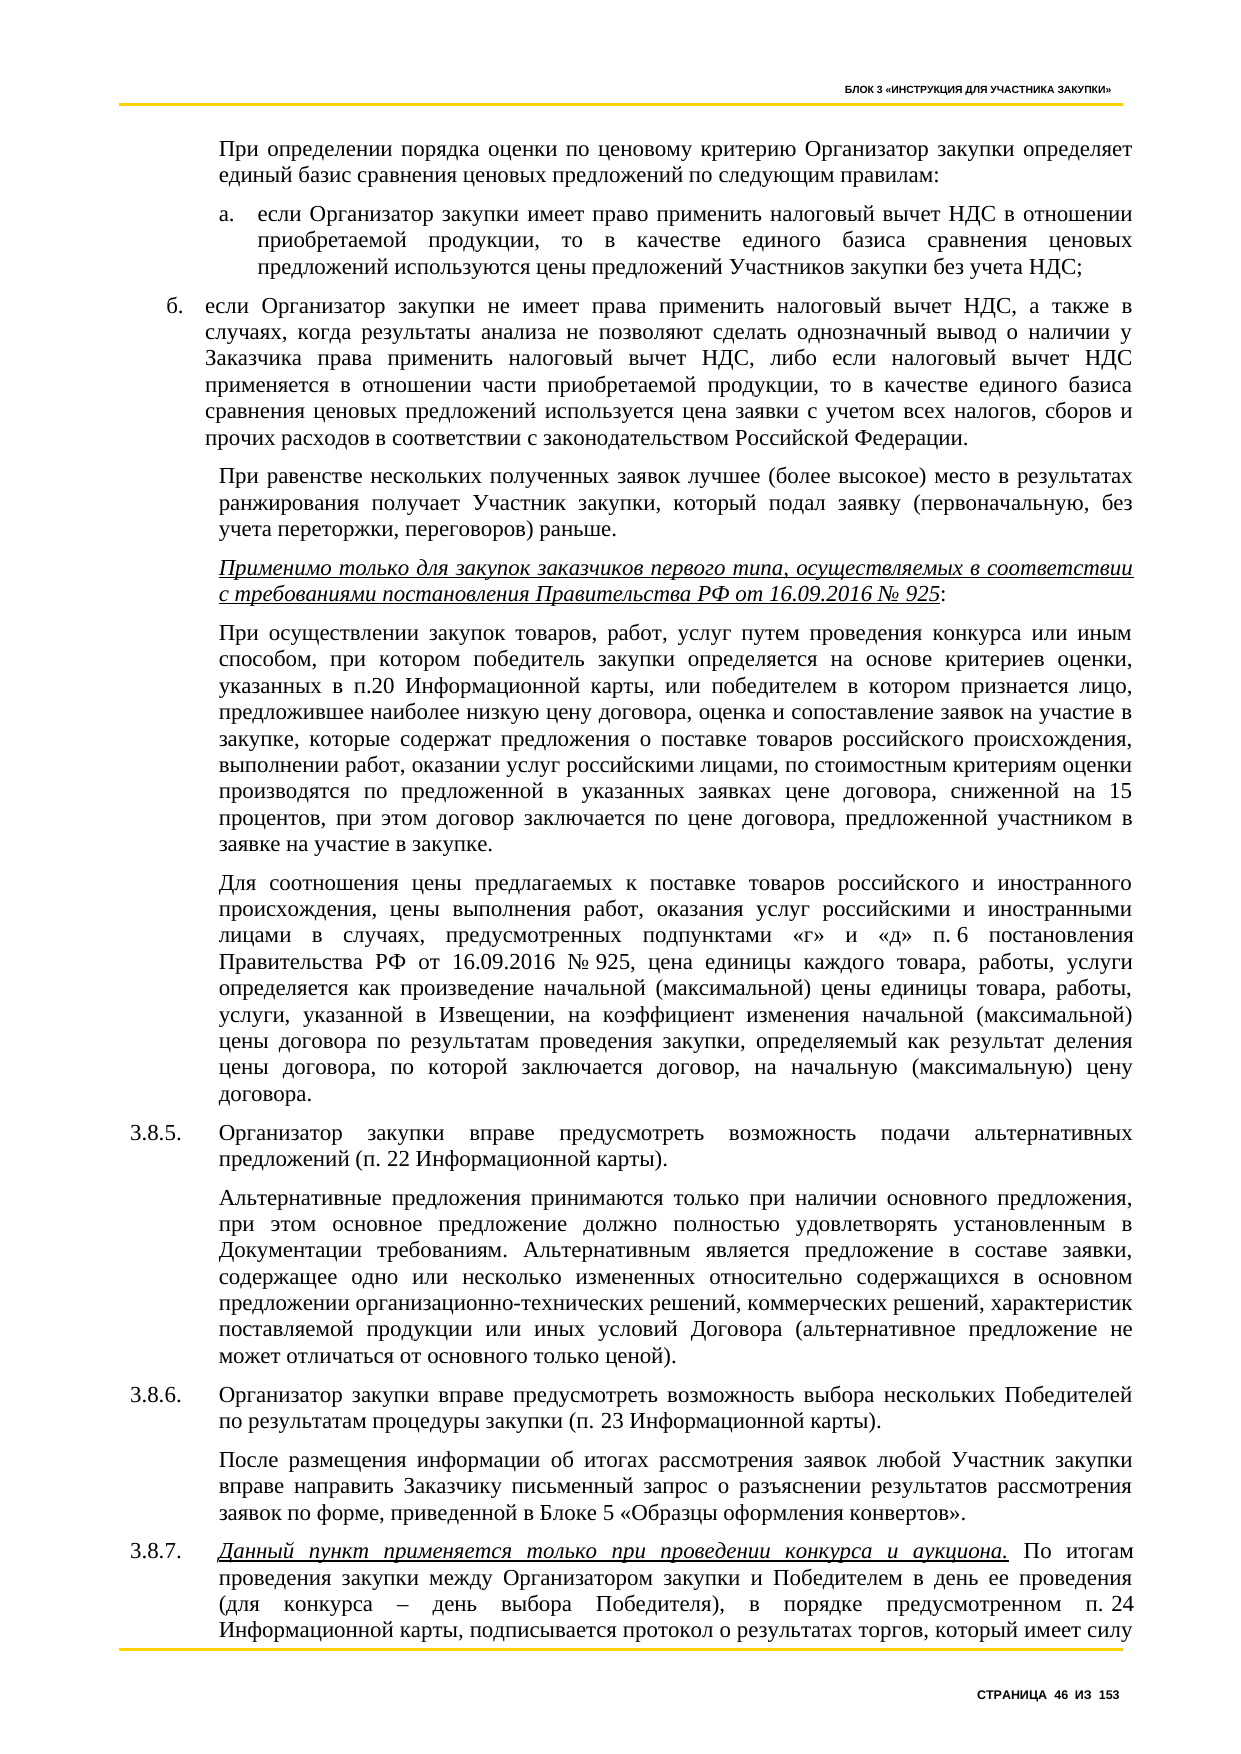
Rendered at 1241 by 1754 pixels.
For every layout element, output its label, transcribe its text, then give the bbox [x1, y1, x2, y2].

list После размещения информации об итогах рассмотрения заявок любой Участник закупки вправе направить Заказчику письменный запрос о разъяснении результатов рассмотрения заявок по форме, приведенной в Блоке 5 «Образцы оформления конвертов». [218, 1446, 1134, 1525]
list Применимо только для закупок заказчиков первого типа, осуществляемых в соответствии с требованиями постановления Правительства РФ от 16.09.2016 № 925: [218, 554, 1134, 577]
text При осуществлении закупок товаров, работ, услуг путем проведения конкурса или иным способом, при котором победитель закупки определяется на основе критериев оценки, указанных в п.20 Информационной карты, или победителем в котором признается лицо, предложившее наиболее низкую цену договора, оценка и сопоставление заявок на участие в закупке, которые содержат предложения о поставке товаров российского происхождения, выполнении работ, оказании услуг российскими лицами, по стоимостным критериям оценки производятся по предложенной в указанных заявках цене договора, сниженной на 15 процентов, при этом договор заключается по цене договора, предложенной участником в заявке на участие в закупке. [218, 619, 1134, 856]
text Для соотношения цены предлагаемых к поставке товаров российского и иностранного происхождения, цены выполнения работ, оказания услуг российскими и иностранными лицами в случаях, предусмотренных подпунктами «г» и «д» п. 6 постановления Правительства РФ от 16.09.2016 № 925, цена единицы каждого товара, работы, услуги определяется как произведение начальной (максимальной) цены единицы товара, работы, услуги, указанной в Извещении, на коэффициент изменения начальной (максимальной) цены договора по результатам проведения закупки, определяемый как результат деления цены договора, по которой заключается договор, на начальную (максимальную) цену договора. [218, 869, 1134, 1106]
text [130, 1537, 1134, 1643]
text Альтернативные предложения принимаются только при наличии основного предложения, при этом основное предложение должно полностью удовлетворять установленным в Документации требованиям. Альтернативным является предложение в составе заявки, содержащее одно или несколько измененных относительно содержащихся в основном предложении организационно-технических решений, коммерческих решений, характеристик поставляемой продукции или иных условий Договора (альтернативное предложение не может отличаться от основного только ценой). [218, 1184, 1134, 1368]
text При равенстве нескольких полученных заявок лучшее (более высокое) место в результатах ранжирования получает Участник закупки, который подал заявку (первоначальную, без учета переторжки, переговоров) раньше. [218, 462, 1134, 541]
text Организатор закупки вправе предусмотреть возможность выбора нескольких Победителей по результатам процедуры закупки (п. 23 Информационной карты). [130, 1381, 1134, 1433]
text При определении порядка оценки по ценовому критерию Организатор закупки определяет единый базис сравнения ценовых предложений по следующим правилам: [218, 135, 1134, 188]
list Применимо только для закупок заказчиков первого типа, осуществляемых в соответствии с требованиями постановления Правительства РФ от 16.09.2016 № 925: [218, 578, 1134, 607]
text Организатор закупки вправе предусмотреть возможность подачи альтернативных предложений (п. 22 Информационной карты). [130, 1118, 1134, 1171]
list если Организатор закупки имеет право применить налоговый вычет НДС в отношении приобретаемой продукции, то в качестве единого базиса сравнения ценовых предложений используются цены предложений Участников закупки без учета НДС; [218, 200, 1134, 279]
text если Организатор закупки не имеет права применить налоговый вычет НДС, а также в случаях, когда результаты анализа не позволяют сделать однозначный вывод о наличии у Заказчика права применить налоговый вычет НДС, либо если налоговый вычет НДС применяется в отношении части приобретаемой продукции, то в качестве единого базиса сравнения ценовых предложений используется цена заявки с учетом всех налогов, сборов и прочих расходов в соответствии с законодательством Российской Федерации. [166, 292, 1134, 450]
